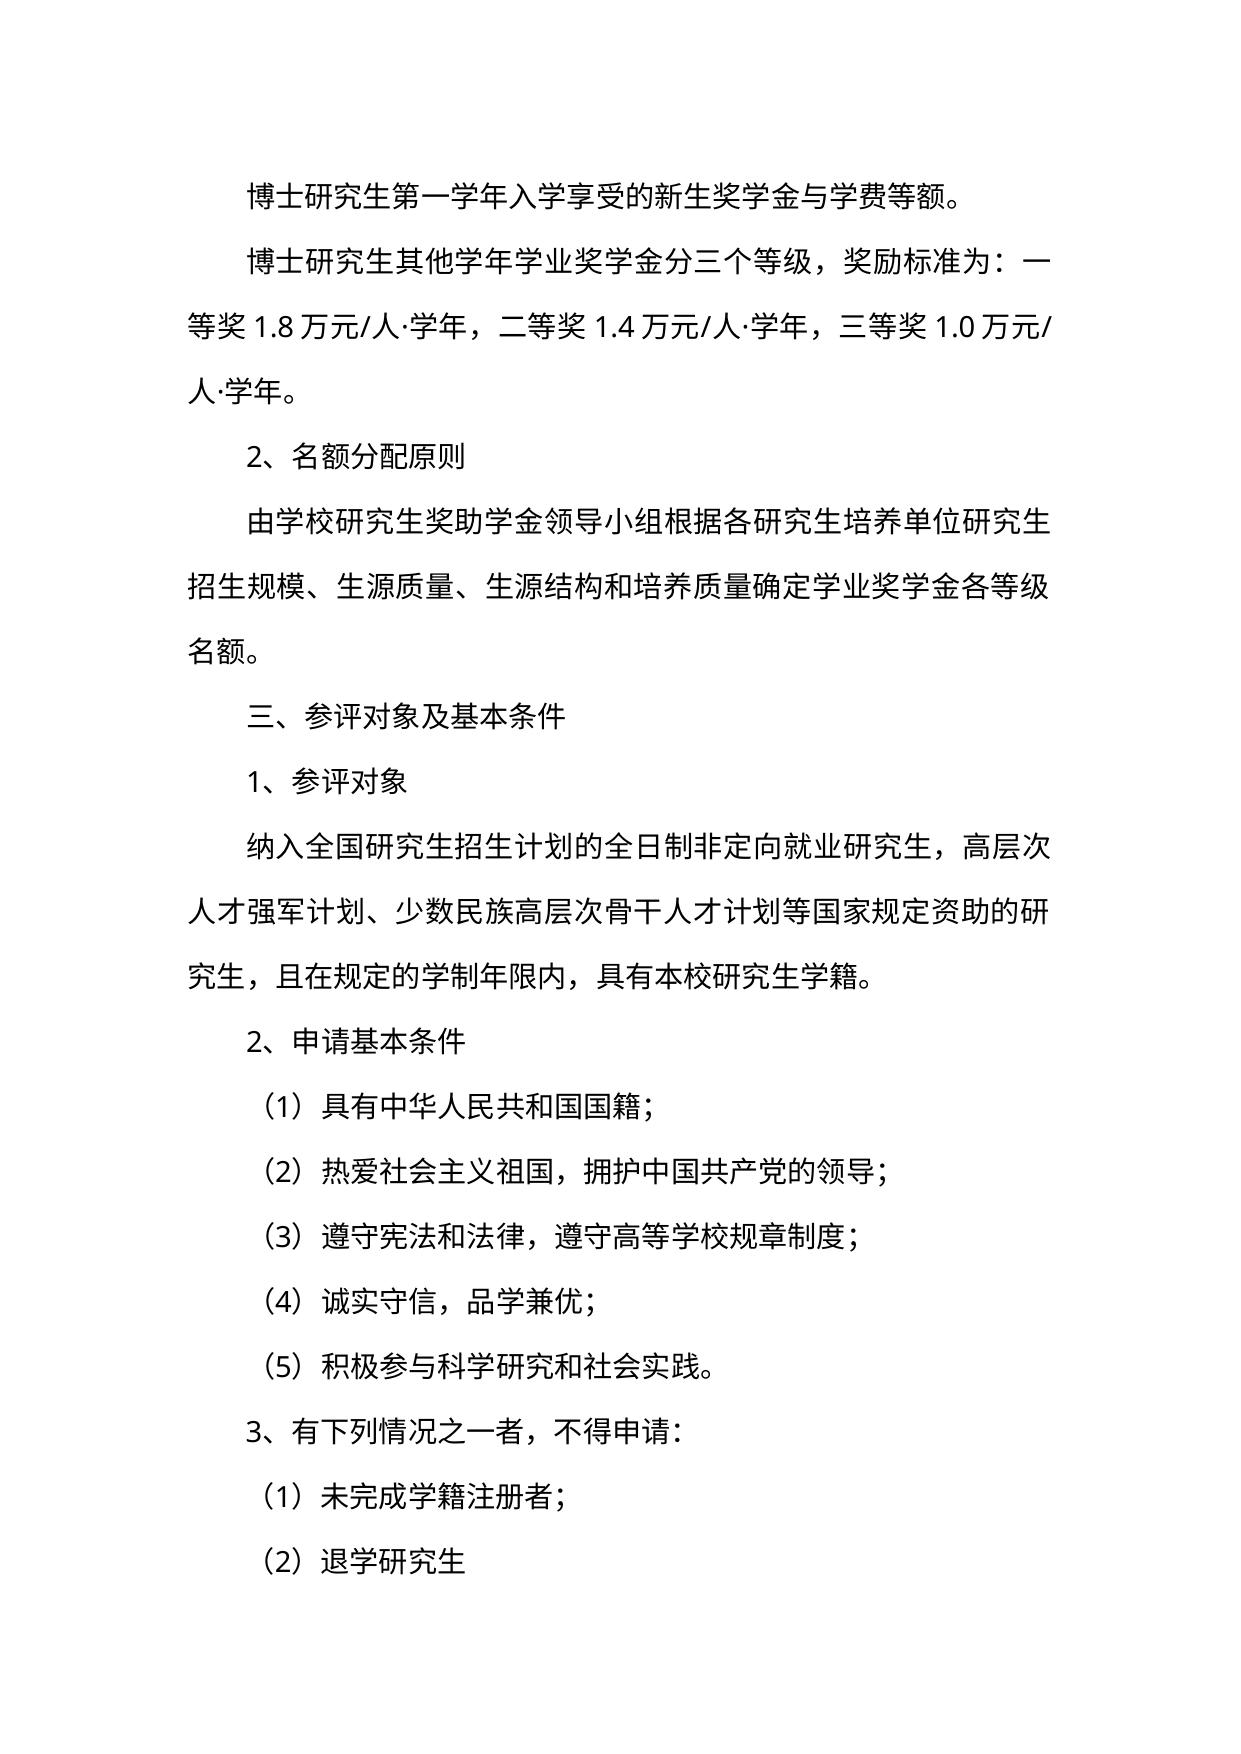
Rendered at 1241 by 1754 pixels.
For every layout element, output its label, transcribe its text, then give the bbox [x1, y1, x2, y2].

text （3）遵守宪法和法律，遵守高等学校规章制度； [246, 1202, 1053, 1267]
text （1）具有中华人民共和国国籍； [187, 1072, 1053, 1137]
text 三、参评对象及基本条件 [187, 682, 1053, 747]
text 2、名额分配原则 [187, 422, 1053, 487]
text （2）退学研究生 [187, 1527, 1053, 1592]
text 博士研究生其他学年学业奖学金分三个等级，奖励标准为：一等奖1.8万元/人·学年，二等奖1.4万元/人·学年，三等奖1.0万元/人·学年。 [187, 227, 1053, 422]
text （5）积极参与科学研究和社会实践。 [187, 1332, 1053, 1397]
text 1、参评对象 [187, 747, 1053, 812]
text （4）诚实守信，品学兼优； [246, 1267, 1053, 1332]
text （1）未完成学籍注册者； [187, 1462, 1053, 1527]
text 纳入全国研究生招生计划的全日制非定向就业研究生，高层次人才强军计划、少数民族高层次骨干人才计划等国家规定资助的研究生，且在规定的学制年限内，具有本校研究生学籍。 [187, 812, 1053, 1007]
text 由学校研究生奖助学金领导小组根据各研究生培养单位研究生招生规模、生源质量、生源结构和培养质量确定学业奖学金各等级名额。 [187, 487, 1053, 682]
text 博士研究生第一学年入学享受的新生奖学金与学费等额。 [187, 162, 1053, 227]
text 2、申请基本条件 [187, 1007, 1053, 1072]
text 3、有下列情况之一者，不得申请： [187, 1397, 1053, 1462]
text （2）热爱社会主义祖国，拥护中国共产党的领导； [246, 1137, 1053, 1202]
